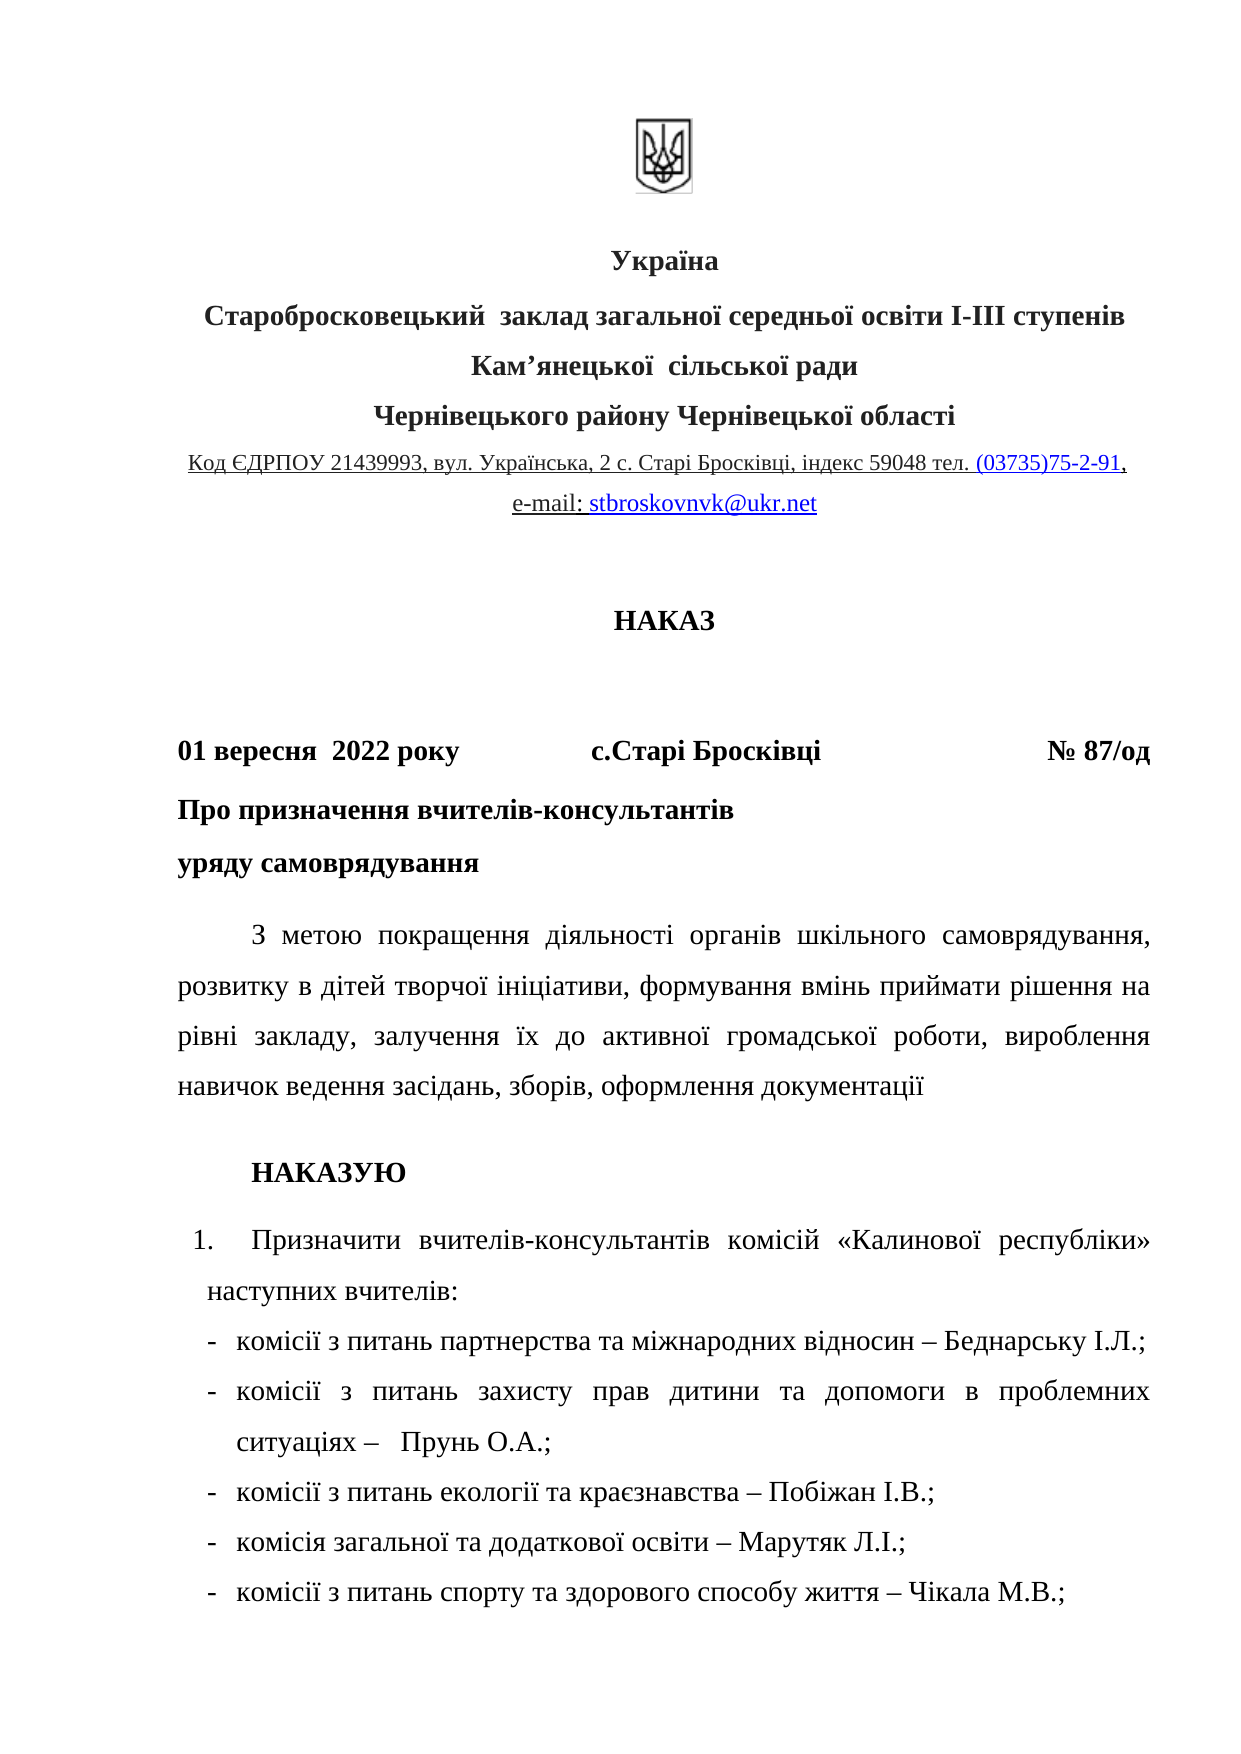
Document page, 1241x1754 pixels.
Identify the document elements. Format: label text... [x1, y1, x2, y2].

text уряду самоврядування [177, 845, 1152, 879]
picture [635, 118, 694, 195]
text Про призначення вчителів-консультантів [177, 792, 1152, 826]
text e-mail: stbroskovnvk@ukr.net [177, 488, 1152, 517]
text Кам’янецької сільської ради [177, 348, 1152, 382]
list комісії з питань партнерства та міжнародних відносин – Беднарську І.Л.; [207, 1323, 1152, 1357]
text НАКАЗУЮ [177, 1155, 1152, 1189]
text НАКАЗ [177, 603, 1152, 636]
text 01 вересня 2022 року с.Старі Бросківці № 87/од [177, 733, 1152, 767]
list комісії з питань екології та краєзнавства – Побіжан І.В.; [207, 1474, 1152, 1507]
text Чернівецького району Чернівецької області [177, 398, 1152, 432]
list Призначити вчителів-консультантів комісій «Калинової республіки» наступних вчителів: [192, 1222, 1152, 1306]
list комісія загальної та додаткової освіти – Марутяк Л.І.; [207, 1524, 1152, 1558]
text Старобросковецький заклад загальної середньої освіти І-ІІІ ступенів [177, 298, 1152, 331]
text Код ЄДРПОУ 21439993, вул. Українська, 2 с. Старі Бросківці, індекс 59048 тел. (03735)75-2-91, [162, 449, 1152, 475]
list комісії з питань спорту та здорового способу життя – Чікала М.В.; [207, 1574, 1152, 1608]
text Україна [177, 243, 1152, 277]
text З метою покращення діяльності органів шкільного самоврядування, розвитку в дітей творчої ініціативи, формування вмінь приймати рішення на рівні закладу, залучення їх до активної громадської роботи, вироблення навичок ведення засідань, зборів, оформлення документації [177, 917, 1152, 1102]
list комісії з питань захисту прав дитини та допомоги в проблемних ситуаціях – Прунь О.А.; [207, 1373, 1152, 1457]
